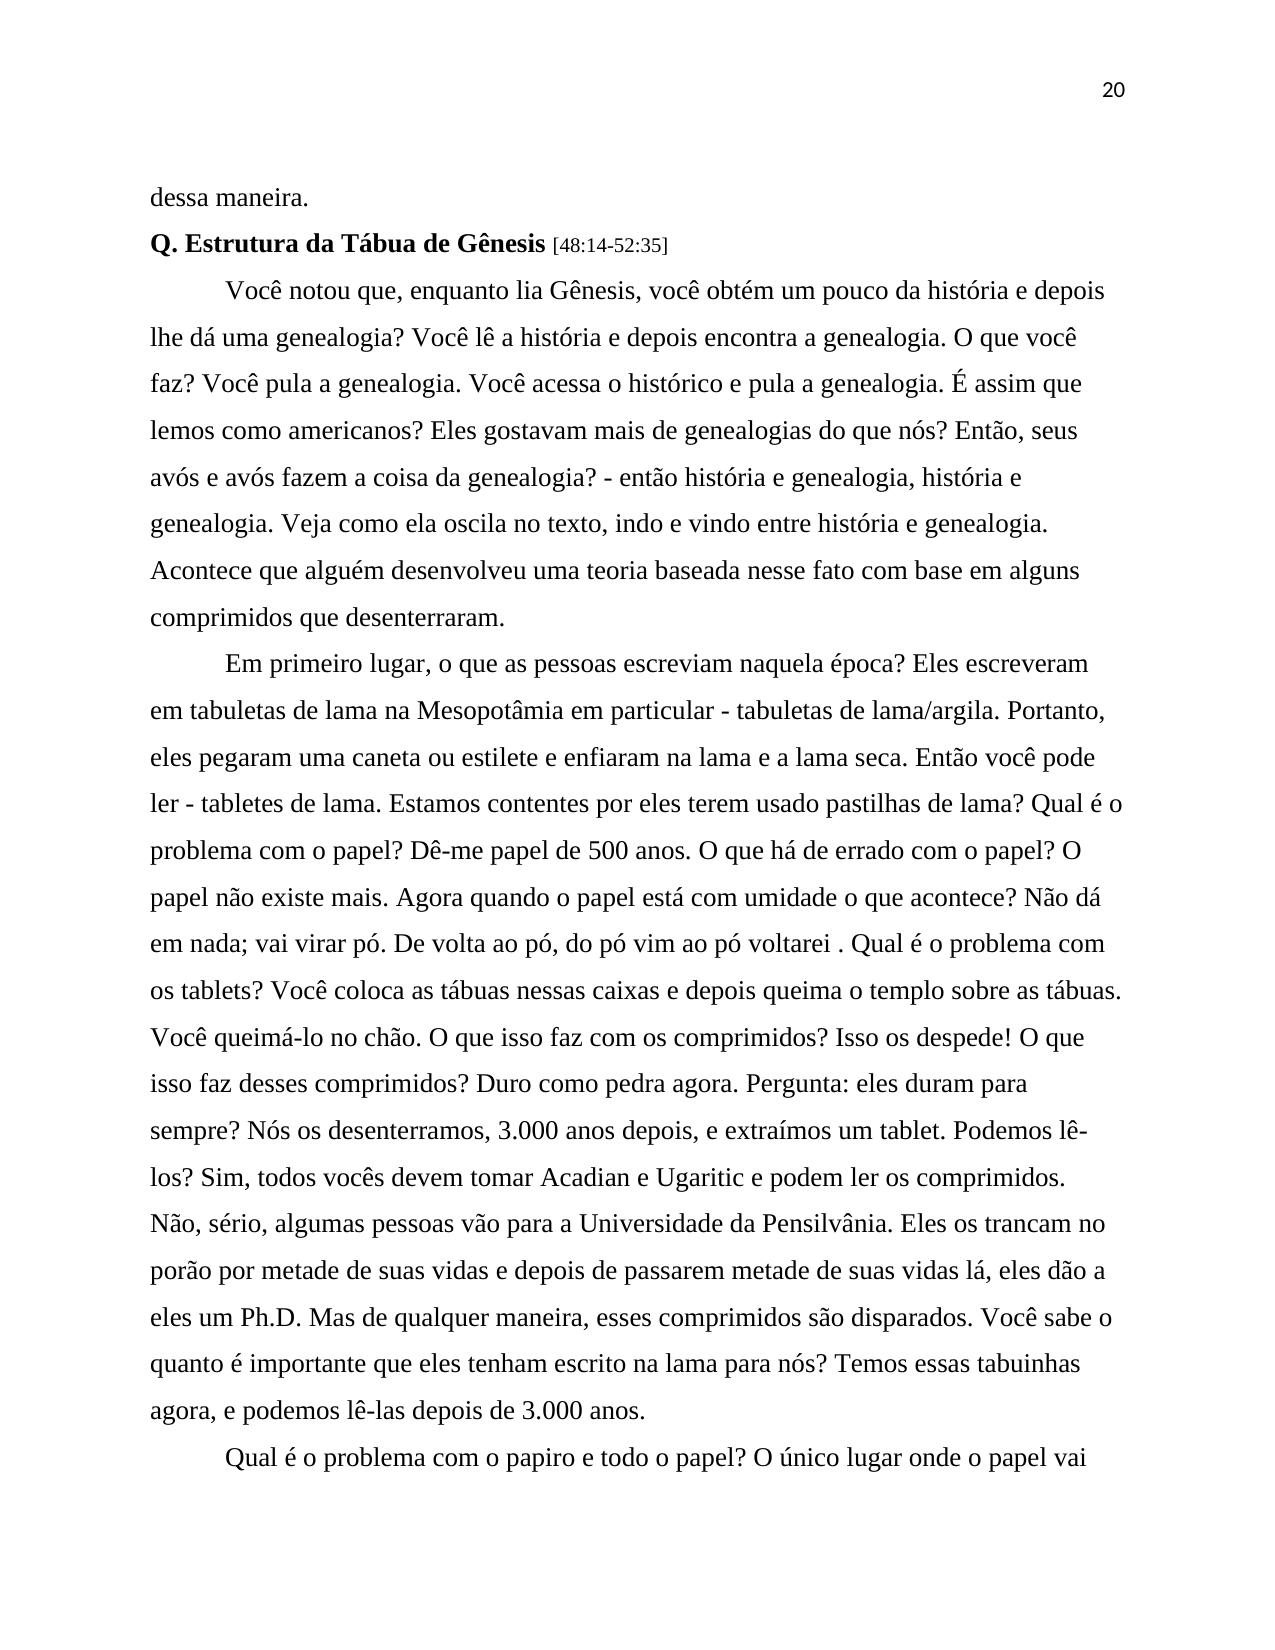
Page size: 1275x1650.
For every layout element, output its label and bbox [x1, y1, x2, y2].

text [150, 181, 1125, 1472]
